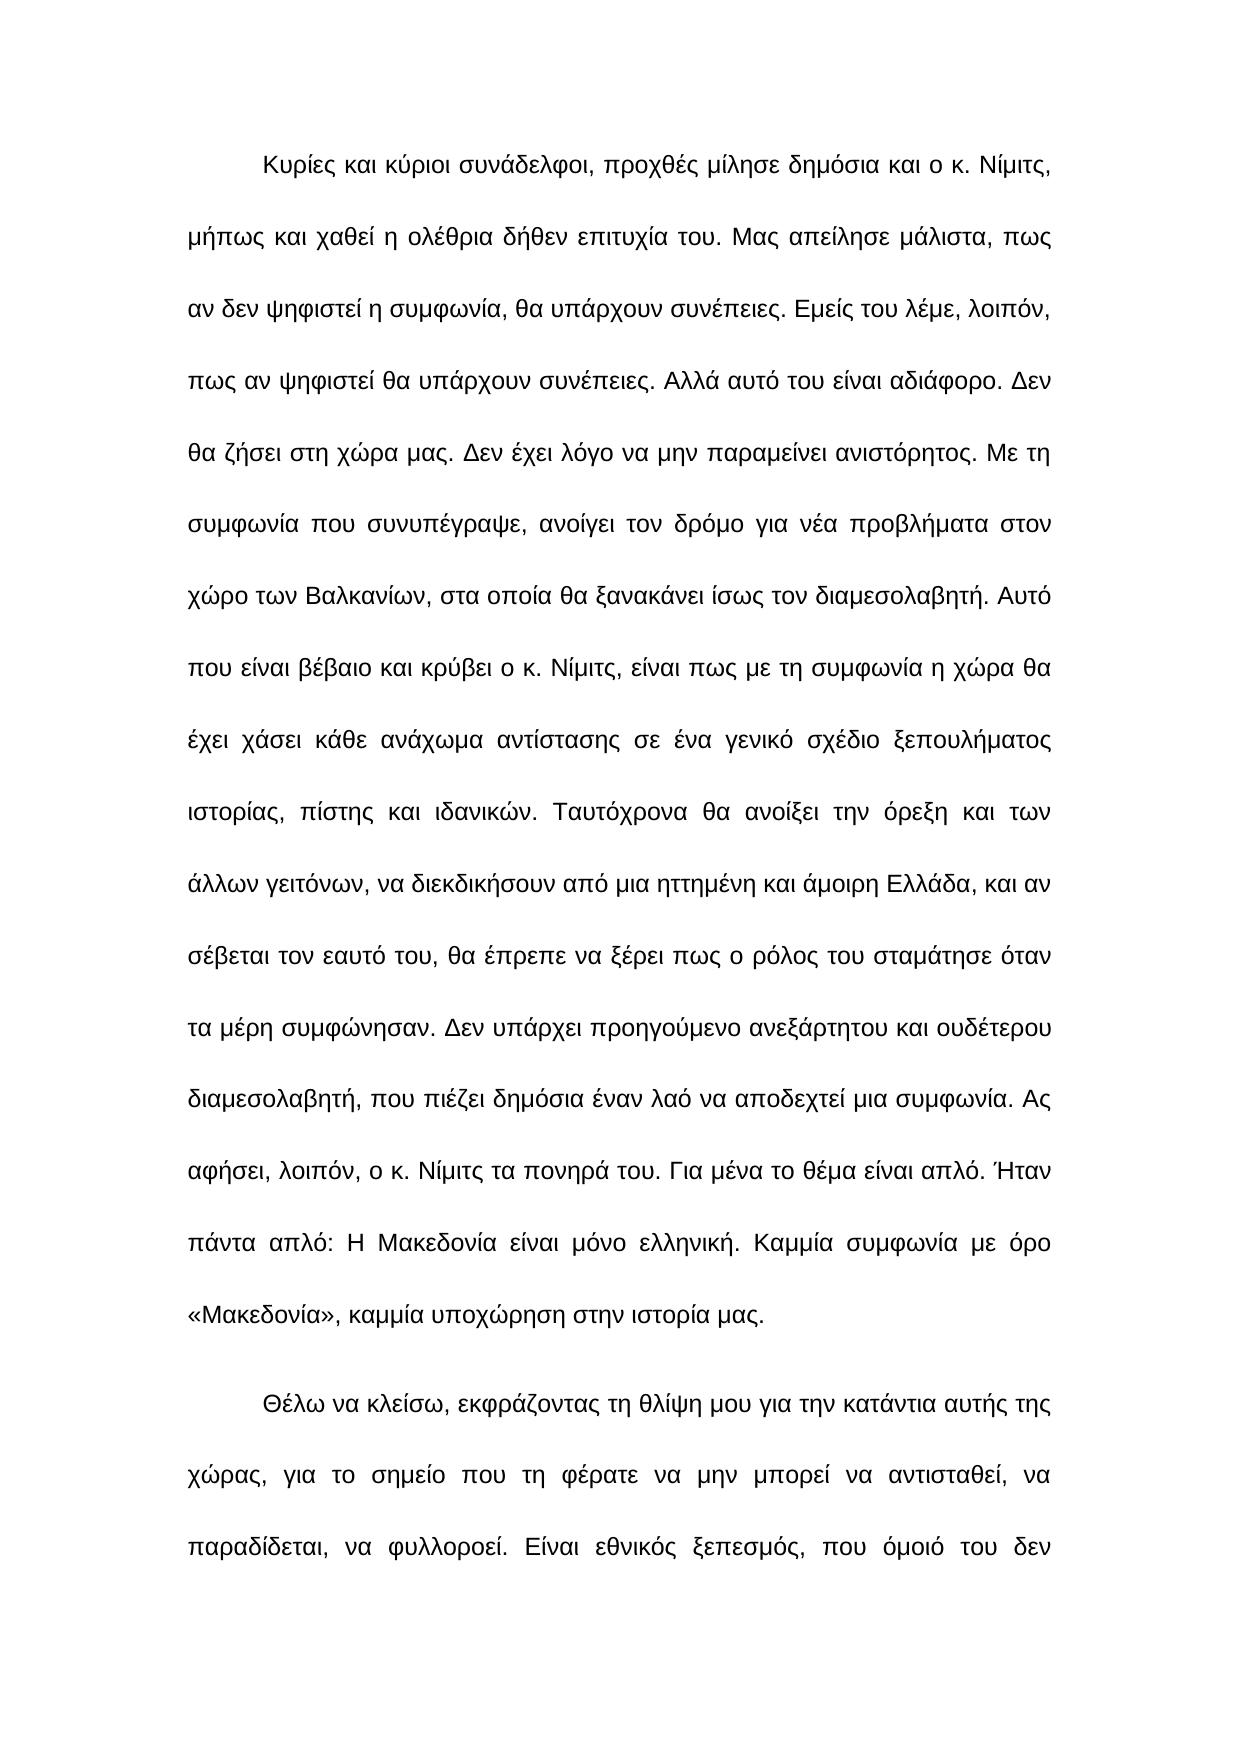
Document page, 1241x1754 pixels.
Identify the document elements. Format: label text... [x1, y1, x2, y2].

text Κυρίες και κύριοι συνάδελφοι, προχθές μίλησε δημόσια και ο κ. Νίμιτς, μήπως και χαθεί η ολέθρια δήθεν επιτυχία του. Μας απείλησε μάλιστα, πως αν δεν ψηφιστεί η συμφωνία, θα υπάρχουν συνέπειες. Εμείς του λέμε, λοιπόν, πως αν ψηφιστεί θα υπάρχουν συνέπειες. Αλλά αυτό του είναι αδιάφορο. Δεν θα ζήσει στη χώρα μας. Δεν έχει λόγο να μην παραμείνει ανιστόρητος. Με τη συμφωνία που συνυπέγραψε, ανοίγει τον δρόμο για νέα προβλήματα στον χώρο των Βαλκανίων, στα οποία θα ξανακάνει ίσως τον διαμεσολαβητή. Αυτό που είναι βέβαιο και κρύβει ο κ. Νίμιτς, είναι πως με τη συμφωνία η χώρα θα έχει χάσει κάθε ανάχωμα αντίστασης σε ένα γενικό σχέδιο ξεπουλήματος ιστορίας, πίστης και ιδανικών. Ταυτόχρονα θα ανοίξει την όρεξη και των άλλων γειτόνων, να διεκδικήσουν από μια ηττημένη και άμοιρη Ελλάδα, και αν σέβεται τον εαυτό του, θα έπρεπε να ξέρει πως ο ρόλος του σταμάτησε όταν τα μέρη συμφώνησαν. Δεν υπάρχει προηγούμενο ανεξάρτητου και ουδέτερου διαμεσολαβητή, που πιέζει δημόσια έναν λαό να αποδεχτεί μια συμφωνία. Ας αφήσει, λοιπόν, ο κ. Νίμιτς τα πονηρά του. Για μένα το θέμα είναι απλό. Ήταν πάντα απλό: Η Μακεδονία είναι μόνο ελληνική. Καμμία συμφωνία με όρο «Μακεδονία», καμμία υποχώρηση στην ιστορία μας. [187, 150, 1053, 1329]
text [187, 1388, 1053, 1561]
